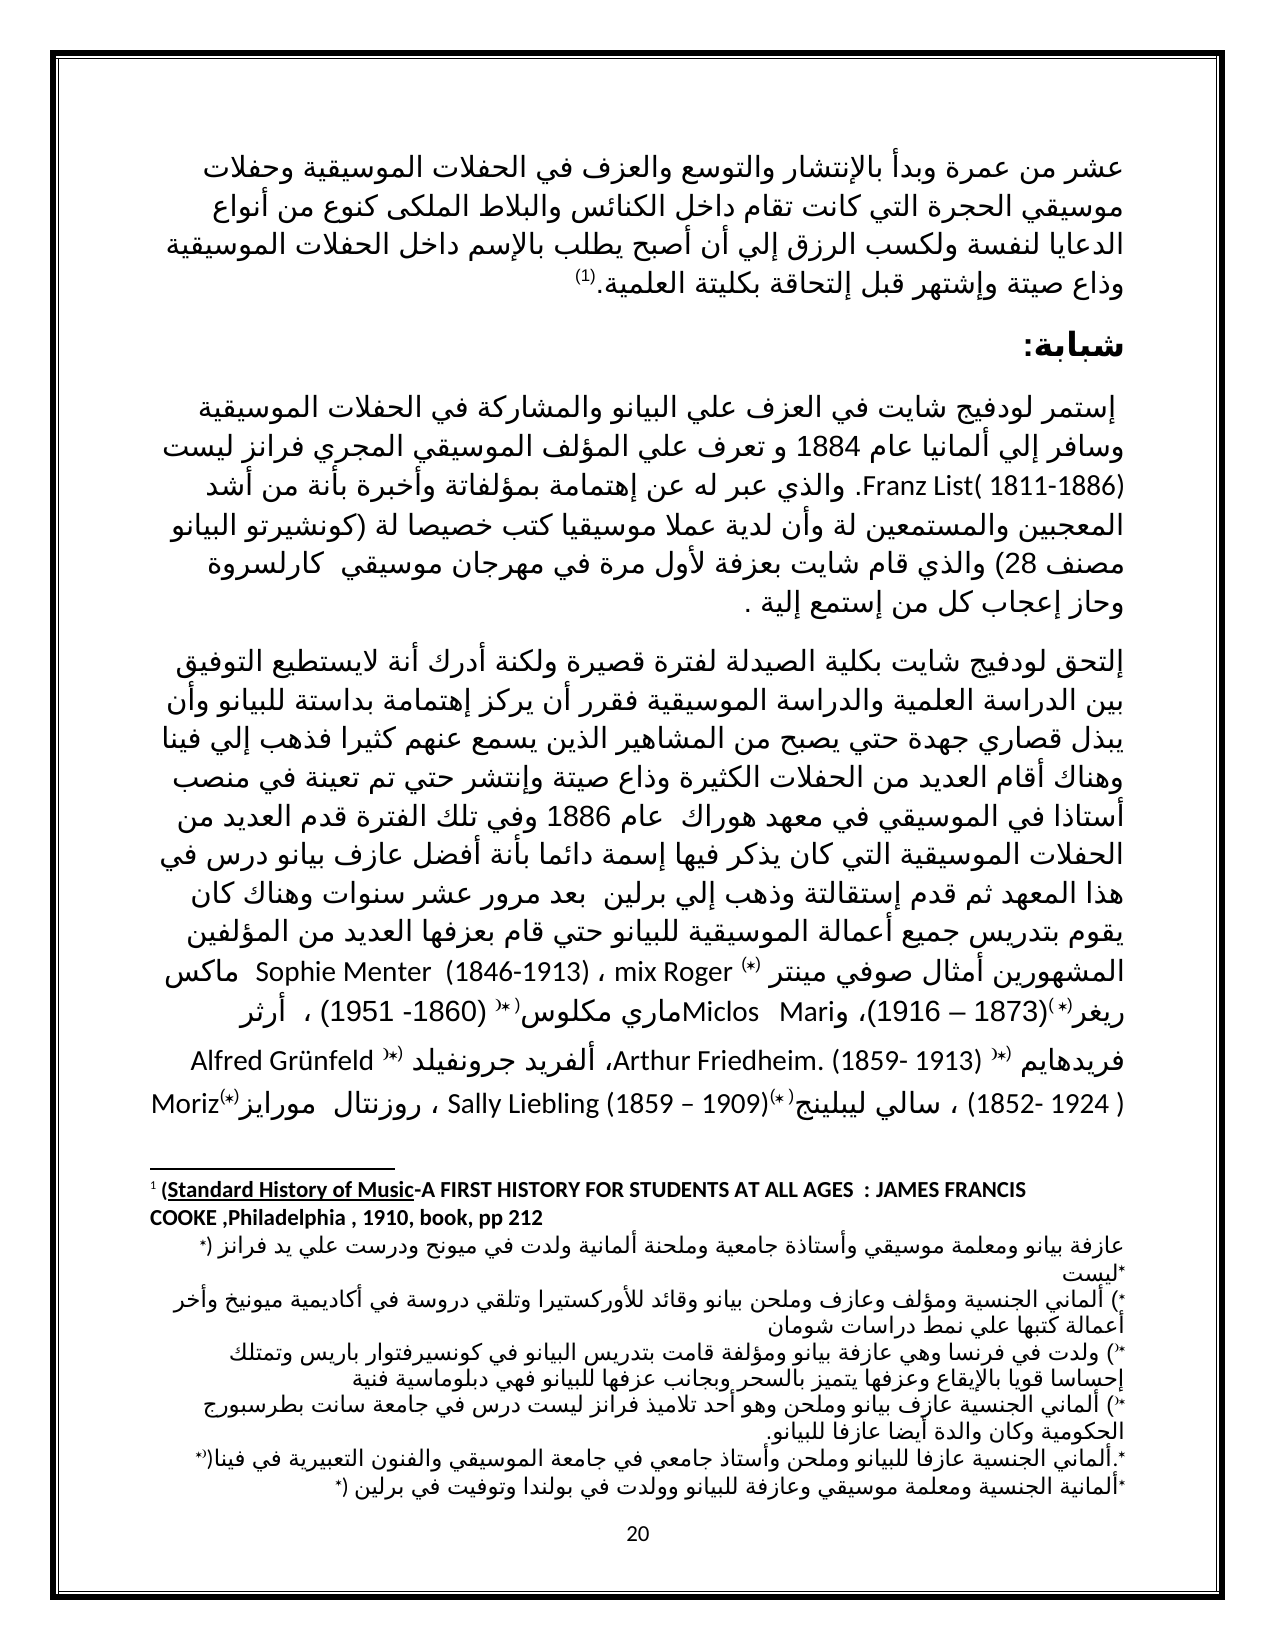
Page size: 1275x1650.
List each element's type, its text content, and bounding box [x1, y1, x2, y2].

text شبابة: [150, 325, 1125, 363]
text إستمر لودفيج شايت في العزف علي البيانو والمشاركة في الحفلات الموسيقية وسافر إلي ألمانيا عام 1884 و تعرف علي المؤلف الموسيقي المجري فرانز ليست Franz List( 1811-1886). والذي عبر له عن إهتمامة بمؤلفاتة وأخبرة بأنة من أشد المعجبين والمستمعين لة وأن لدية عملا موسيقيا كتب خصيصا لة (كونشيرتو البيانو مصنف 28) والذي قام شايت بعزفة لأول مرة في مهرجان موسيقي كارلسروة وحاز إعجاب كل من إستمع إلية . [150, 390, 1125, 619]
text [150, 150, 1125, 299]
text إلتحق لودفيج شايت بكلية الصيدلة لفترة قصيرة ولكنة أدرك أنة لايستطيع التوفيق بين الدراسة العلمية والدراسة الموسيقية فقرر أن يركز إهتمامة بداستة للبيانو وأن يبذل قصاري جهدة حتي يصبح من المشاهير الذين يسمع عنهم كثيرا فذهب إلي فينا وهناك أقام العديد من الحفلات الكثيرة وذاع صيتة وإنتشر حتي تم تعينة في منصب أستاذا في الموسيقي في معهد هوراك عام 1886 وفي تلك الفترة قدم العديد من الحفلات الموسيقية التي كان يذكر فيها إسمة دائما بأنة أفضل عازف بيانو درس في هذا المعهد ثم قدم إستقالتة وذهب إلي برلين بعد مرور عشر سنوات وهناك كان يقوم بتدريس جميع أعمالة الموسيقية للبيانو حتي قام بعزفها العديد من المؤلفين المشهورين أمثال صوفي مينتر () Sophie Menter (1846-1913) ، mix Roger ماكس ريغر( )(1873 – 1916)، وMiclos Mariماري مكلوس( ) (1860- 1951) ، أرثر فريدهايم () Arthur Friedheim. (1859- 1913)، ألفريد جرونفيلد () Alfred Grünfeld (1852- 1924 ) ، سالي ليبلينج( )Sally Liebling (1859 – 1909) ، روزنتال مورايز()Moriz Rosenthal ( 1862- 1946) ، هينريك ينياوسكي () Henryk Wieniawski (1835- 1855).() [150, 644, 1125, 1121]
